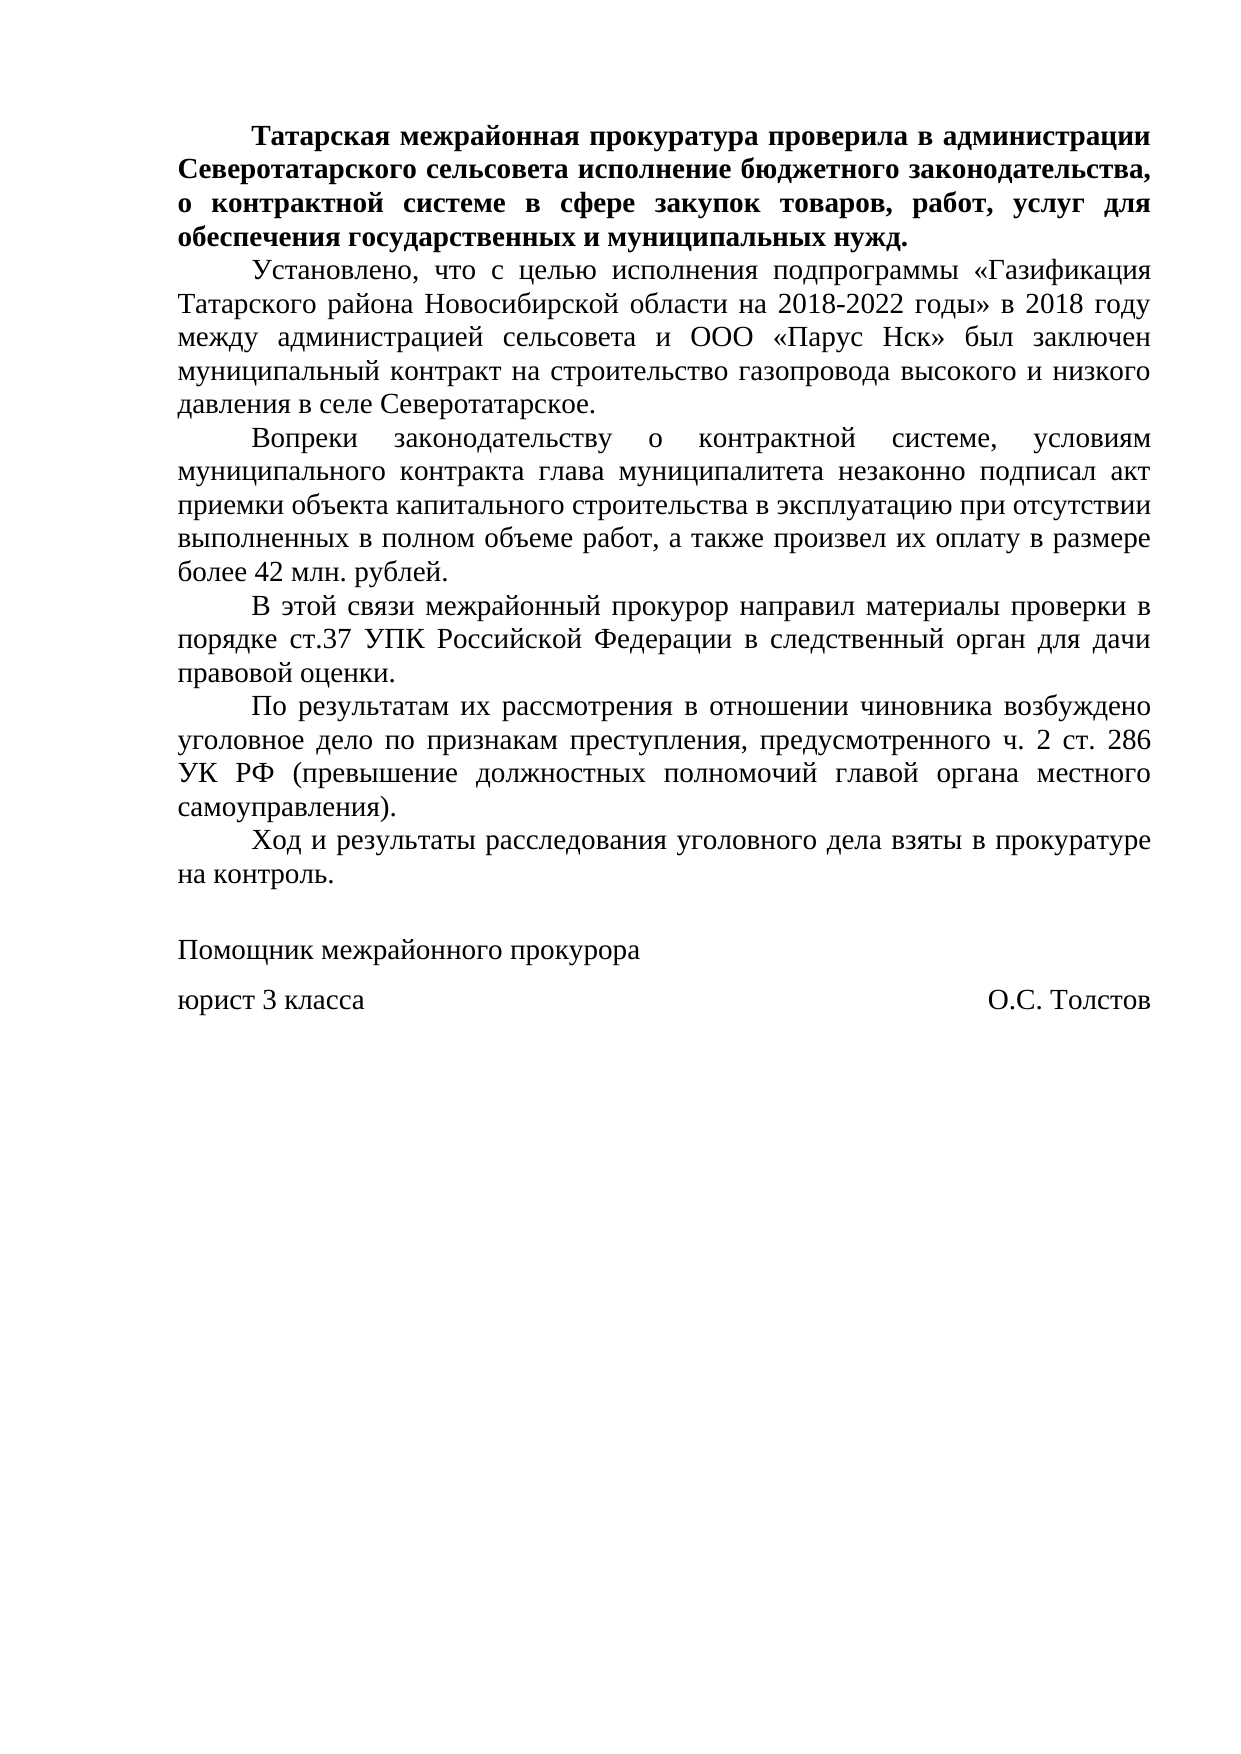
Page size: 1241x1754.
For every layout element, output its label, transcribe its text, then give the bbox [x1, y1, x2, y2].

text юрист 3 класса О.С. Толстов [177, 989, 1152, 1014]
text По результатам их рассмотрения в отношении чиновника возбуждено уголовное дело по признакам преступления, предусмотренного ч. 2 ст. 286 УК РФ (превышение должностных полномочий главой органа местного самоуправления). [177, 688, 1152, 822]
text Ход и результаты расследования уголовного дела взяты в прокуратуре на контроль. [177, 822, 1152, 889]
text Установлено, что с целью исполнения подпрограммы «Газификация Татарского района Новосибирской области на 2018-2022 годы» в 2018 году между администрацией сельсовета и ООО «Парус Нск» был заключен муниципальный контракт на строительство газопровода высокого и низкого давления в селе Северотатарское. [177, 252, 1152, 420]
text В этой связи межрайонный прокурор направил материалы проверки в порядке ст.37 УПК Российской Федерации в следственный орган для дачи правовой оценки. [177, 588, 1152, 688]
text Вопреки законодательству о контрактной системе, условиям муниципального контракта глава муниципалитета незаконно подписал акт приемки объекта капитального строительства в эксплуатацию при отсутствии выполненных в полном объеме работ, а также произвел их оплату в размере более 42 млн. рублей. [177, 420, 1152, 588]
text Татарская межрайонная прокуратура проверила в администрации Северотатарского сельсовета исполнение бюджетного законодательства, о контрактной системе в сфере закупок товаров, работ, услуг для обеспечения государственных и муниципальных нужд. [177, 118, 1152, 252]
text Помощник межрайонного прокурора [177, 939, 1152, 964]
